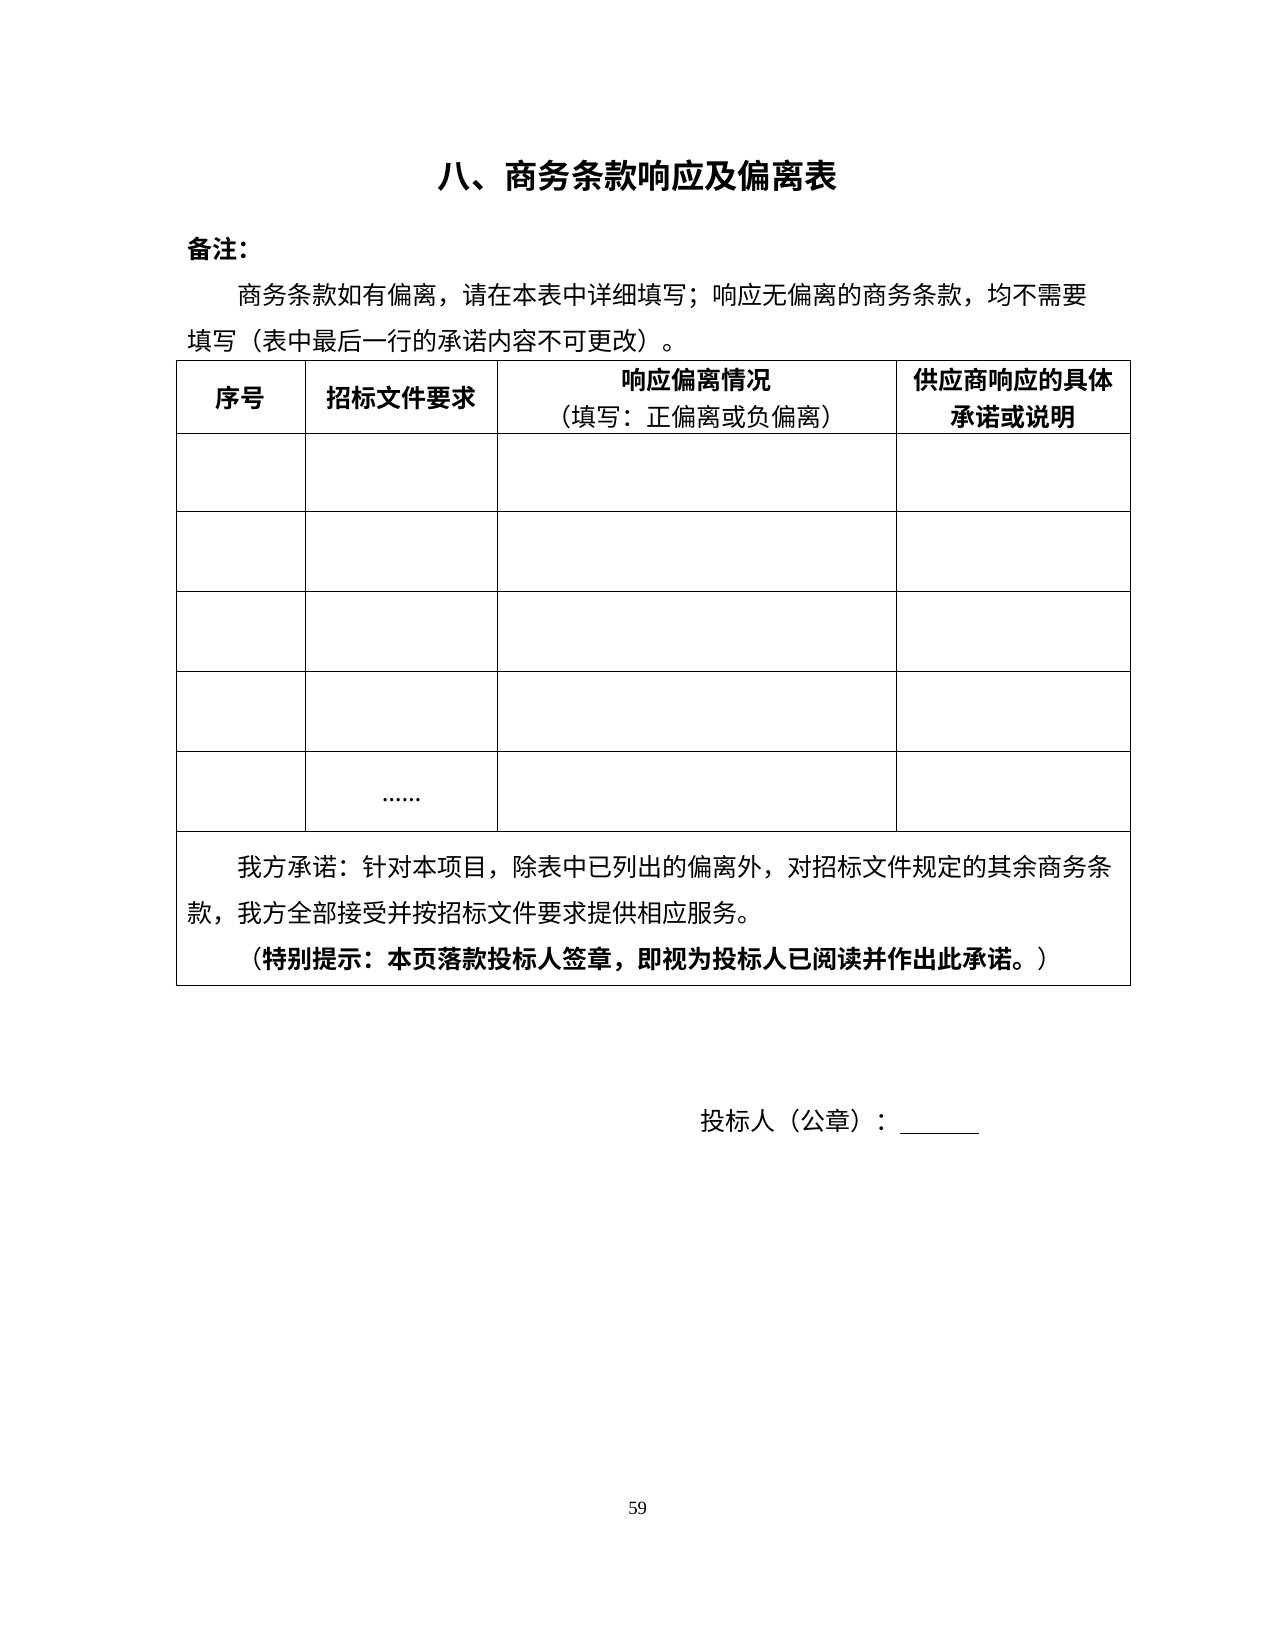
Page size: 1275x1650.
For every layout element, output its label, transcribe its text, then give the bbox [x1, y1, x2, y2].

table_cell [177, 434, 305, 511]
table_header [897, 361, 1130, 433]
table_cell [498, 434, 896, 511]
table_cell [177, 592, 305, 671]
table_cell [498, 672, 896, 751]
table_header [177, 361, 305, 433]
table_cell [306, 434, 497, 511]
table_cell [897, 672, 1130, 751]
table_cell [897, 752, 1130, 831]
text 投标人（公章）： [187, 1081, 1088, 1143]
text 备注： [187, 222, 1088, 268]
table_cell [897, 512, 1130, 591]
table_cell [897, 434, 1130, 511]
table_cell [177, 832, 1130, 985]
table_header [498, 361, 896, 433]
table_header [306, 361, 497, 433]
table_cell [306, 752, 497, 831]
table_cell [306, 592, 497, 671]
text 八、商务条款响应及偏离表 [187, 150, 1088, 198]
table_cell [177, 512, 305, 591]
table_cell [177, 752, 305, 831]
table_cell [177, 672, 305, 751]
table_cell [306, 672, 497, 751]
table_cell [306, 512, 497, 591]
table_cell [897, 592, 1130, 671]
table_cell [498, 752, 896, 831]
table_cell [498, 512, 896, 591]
text 商务条款如有偏离，请在本表中详细填写；响应无偏离的商务条款，均不需要填写（表中最后一行的承诺内容不可更改）。 [187, 268, 1088, 360]
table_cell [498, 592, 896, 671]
